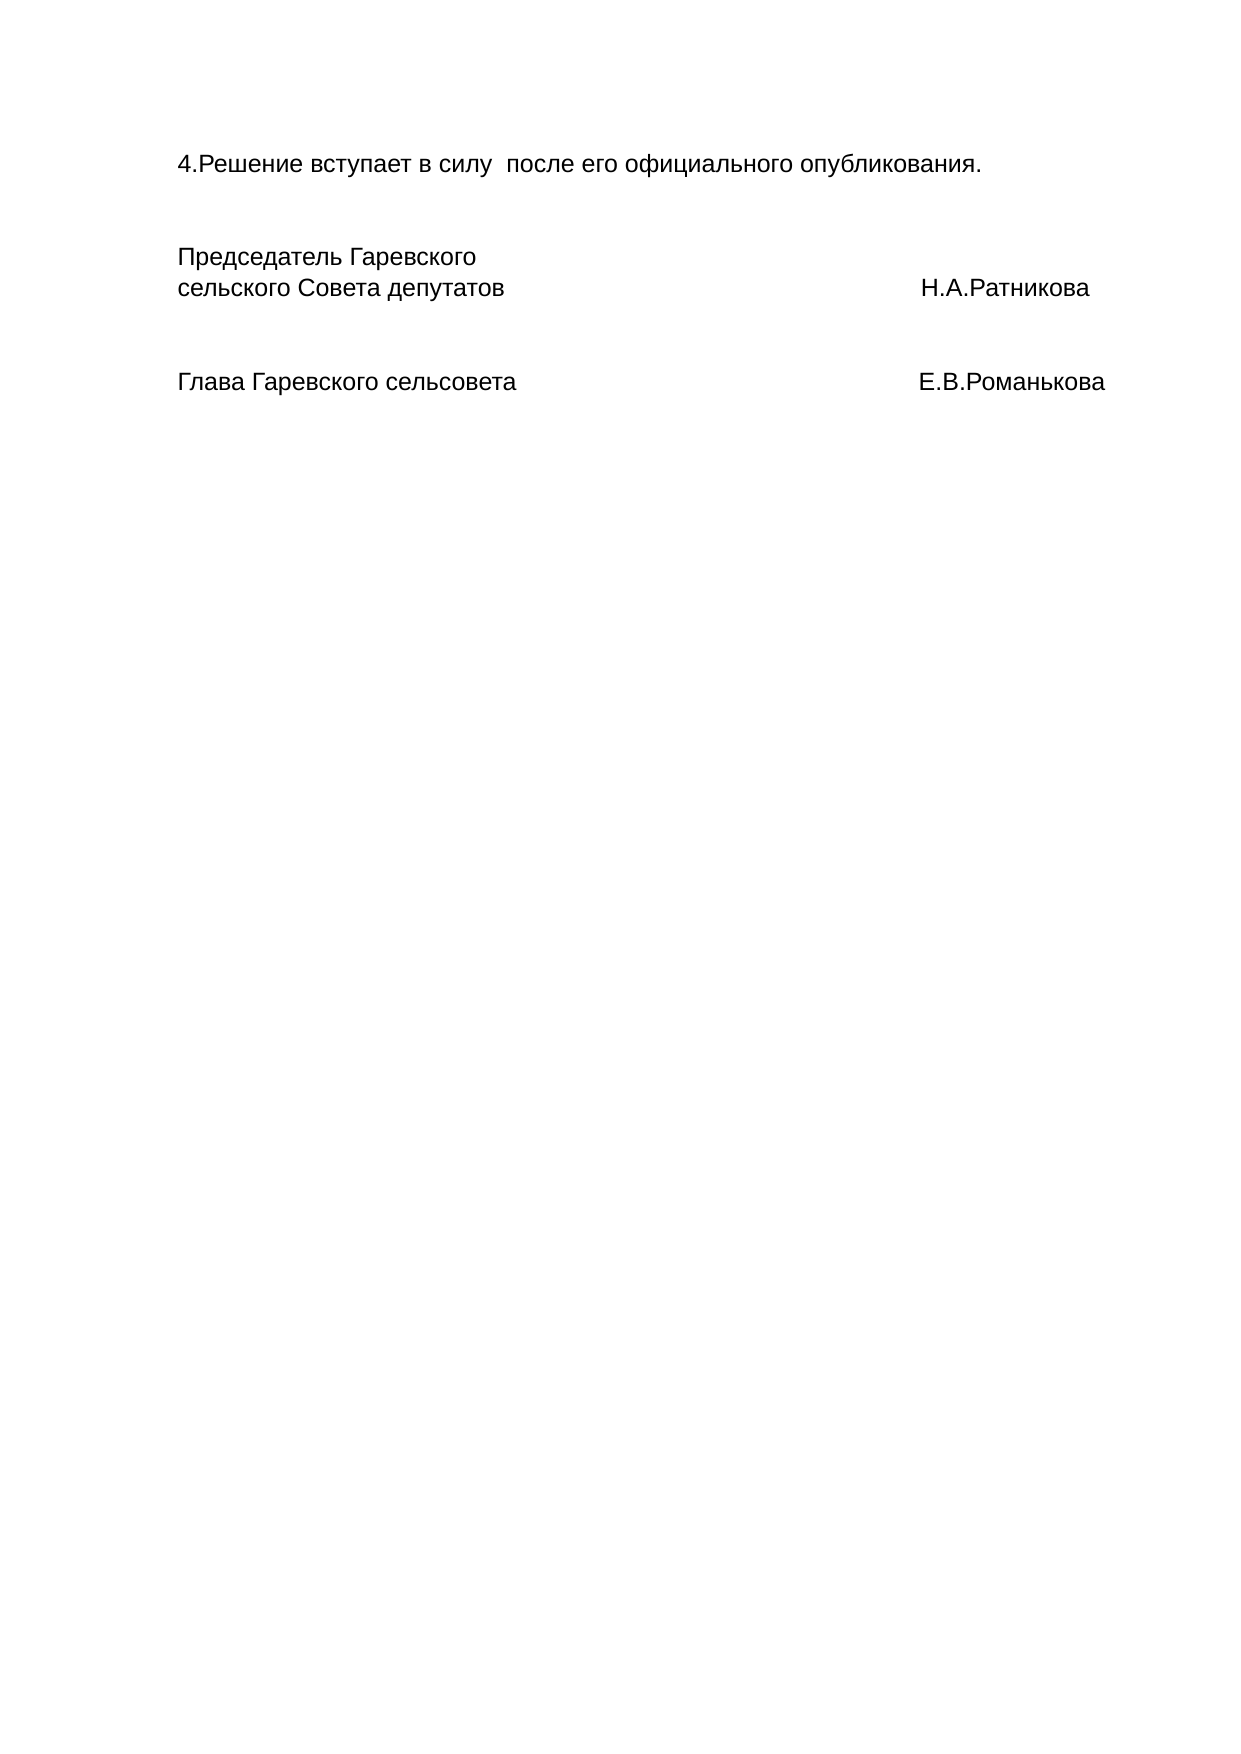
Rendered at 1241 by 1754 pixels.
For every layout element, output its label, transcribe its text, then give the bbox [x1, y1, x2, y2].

text Председатель Гаревского [177, 242, 1152, 271]
text 4.Решение вступает в силу после его официального опубликования. [177, 149, 1152, 178]
text сельского Совета депутатов Н.А.Ратникова [177, 273, 1152, 302]
text Глава Гаревского сельсовета Е.В.Романькова [177, 366, 1152, 395]
